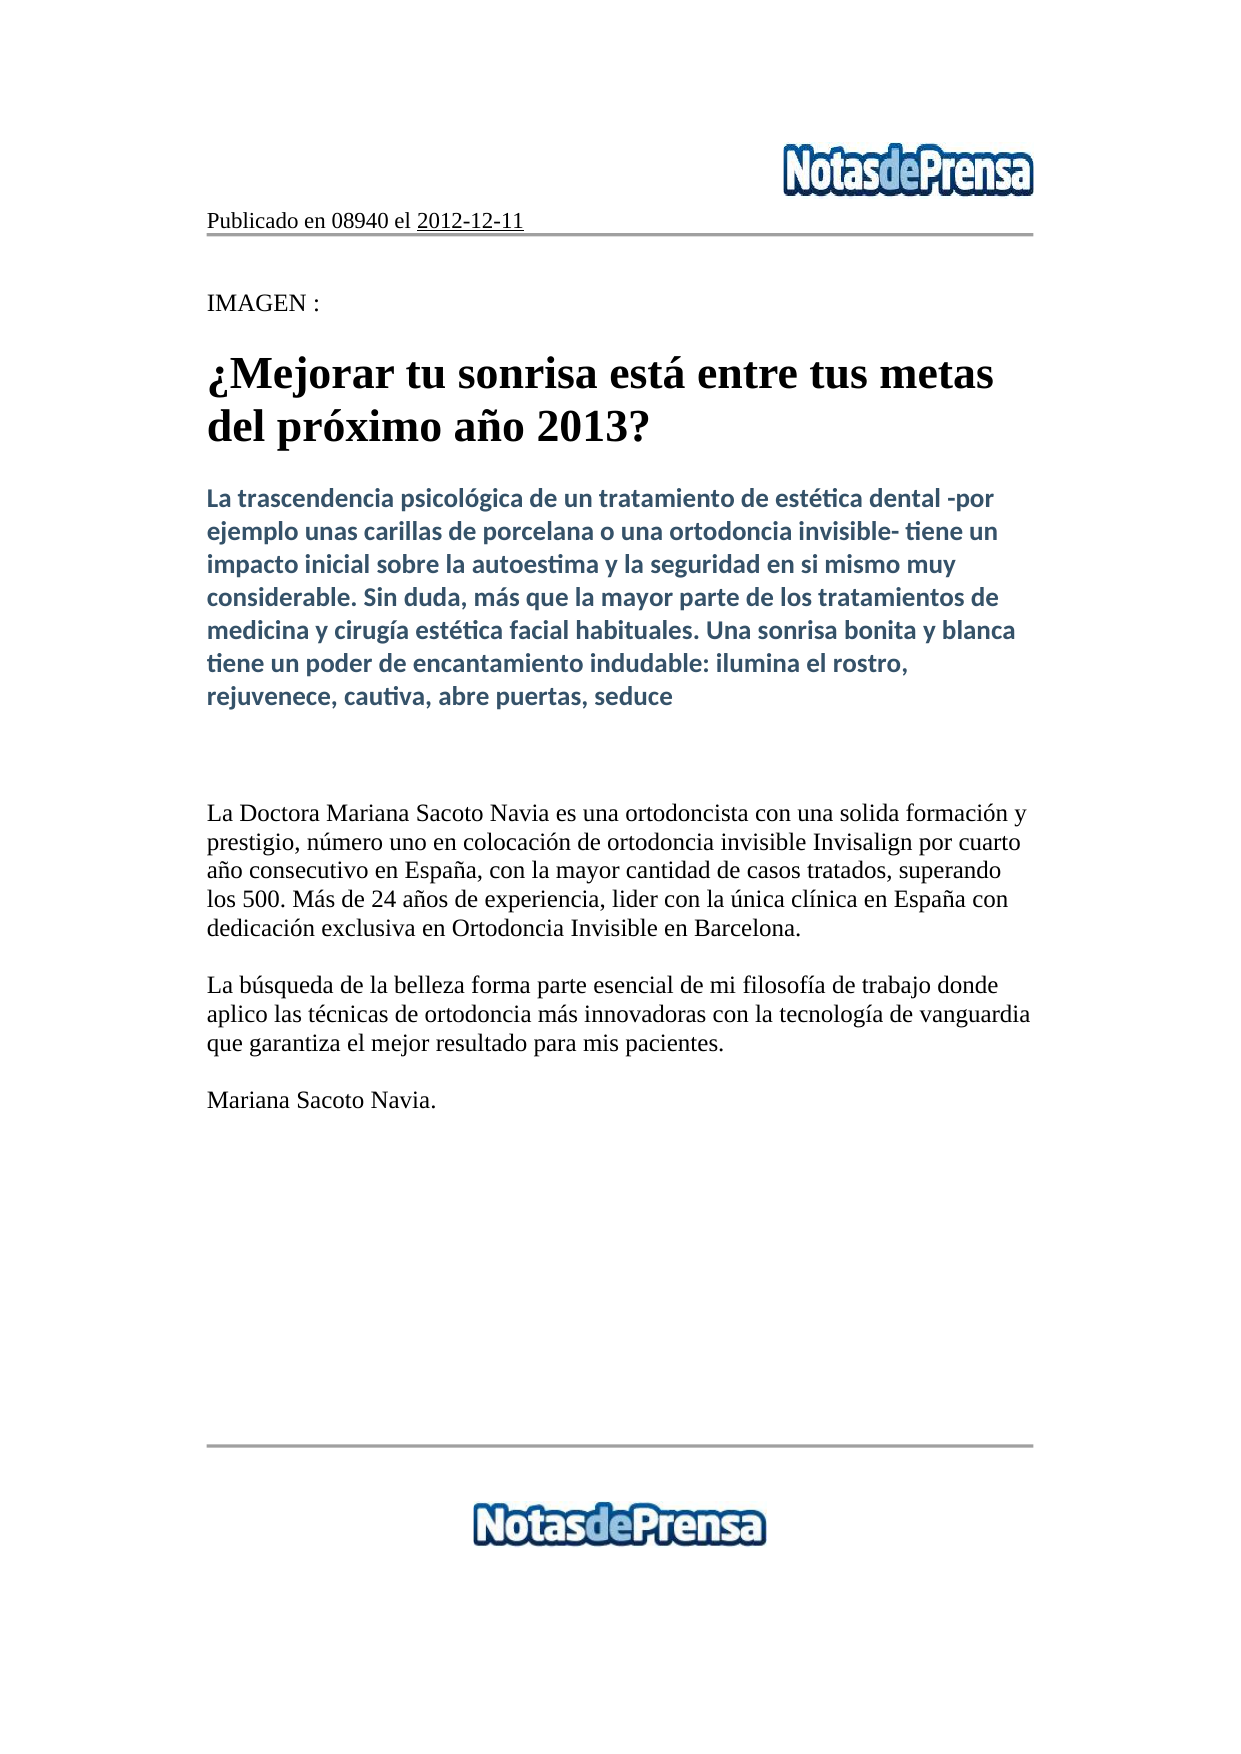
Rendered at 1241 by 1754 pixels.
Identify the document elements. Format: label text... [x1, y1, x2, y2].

text IMAGEN : [207, 288, 1033, 317]
subtitle La trascendencia psicológica de un tratamiento de estética dental -por ejemplo unas carillas de porcelana o una ortodoncia invisible- tiene un impacto inicial sobre la autoestima y la seguridad en si mismo muy considerable. Sin duda, más que la mayor parte de los tratamientos de medicina y cirugía estética facial habituales. Una sonrisa bonita y blanca tiene un poder de encantamiento indudable: ilumina el rostro, rejuvenece, cautiva, abre puertas, seduce [207, 481, 1033, 712]
subtitle ¿Mejorar tu sonrisa está entre tus metas del próximo año 2013? [207, 346, 1033, 452]
picture [783, 142, 1034, 199]
picture [473, 1501, 767, 1548]
text La Doctora Mariana Sacoto Navia es una ortodoncista con una solida formación y prestigio, número uno en colocación de ortodoncia invisible Invisalign por cuarto año consecutivo en España, con la mayor cantidad de casos tratados, superando los 500. Más de 24 años de experiencia, lider con la única clínica en España con dedicación exclusiva en Ortodoncia Invisible en Barcelona. La búsqueda de la belleza forma parte esencial de mi filosofía de trabajo donde aplico las técnicas de ortodoncia más innovadoras con la tecnología de vanguardia que garantiza el mejor resultado para mis pacientes. Mariana Sacoto Navia. [207, 741, 1033, 1114]
